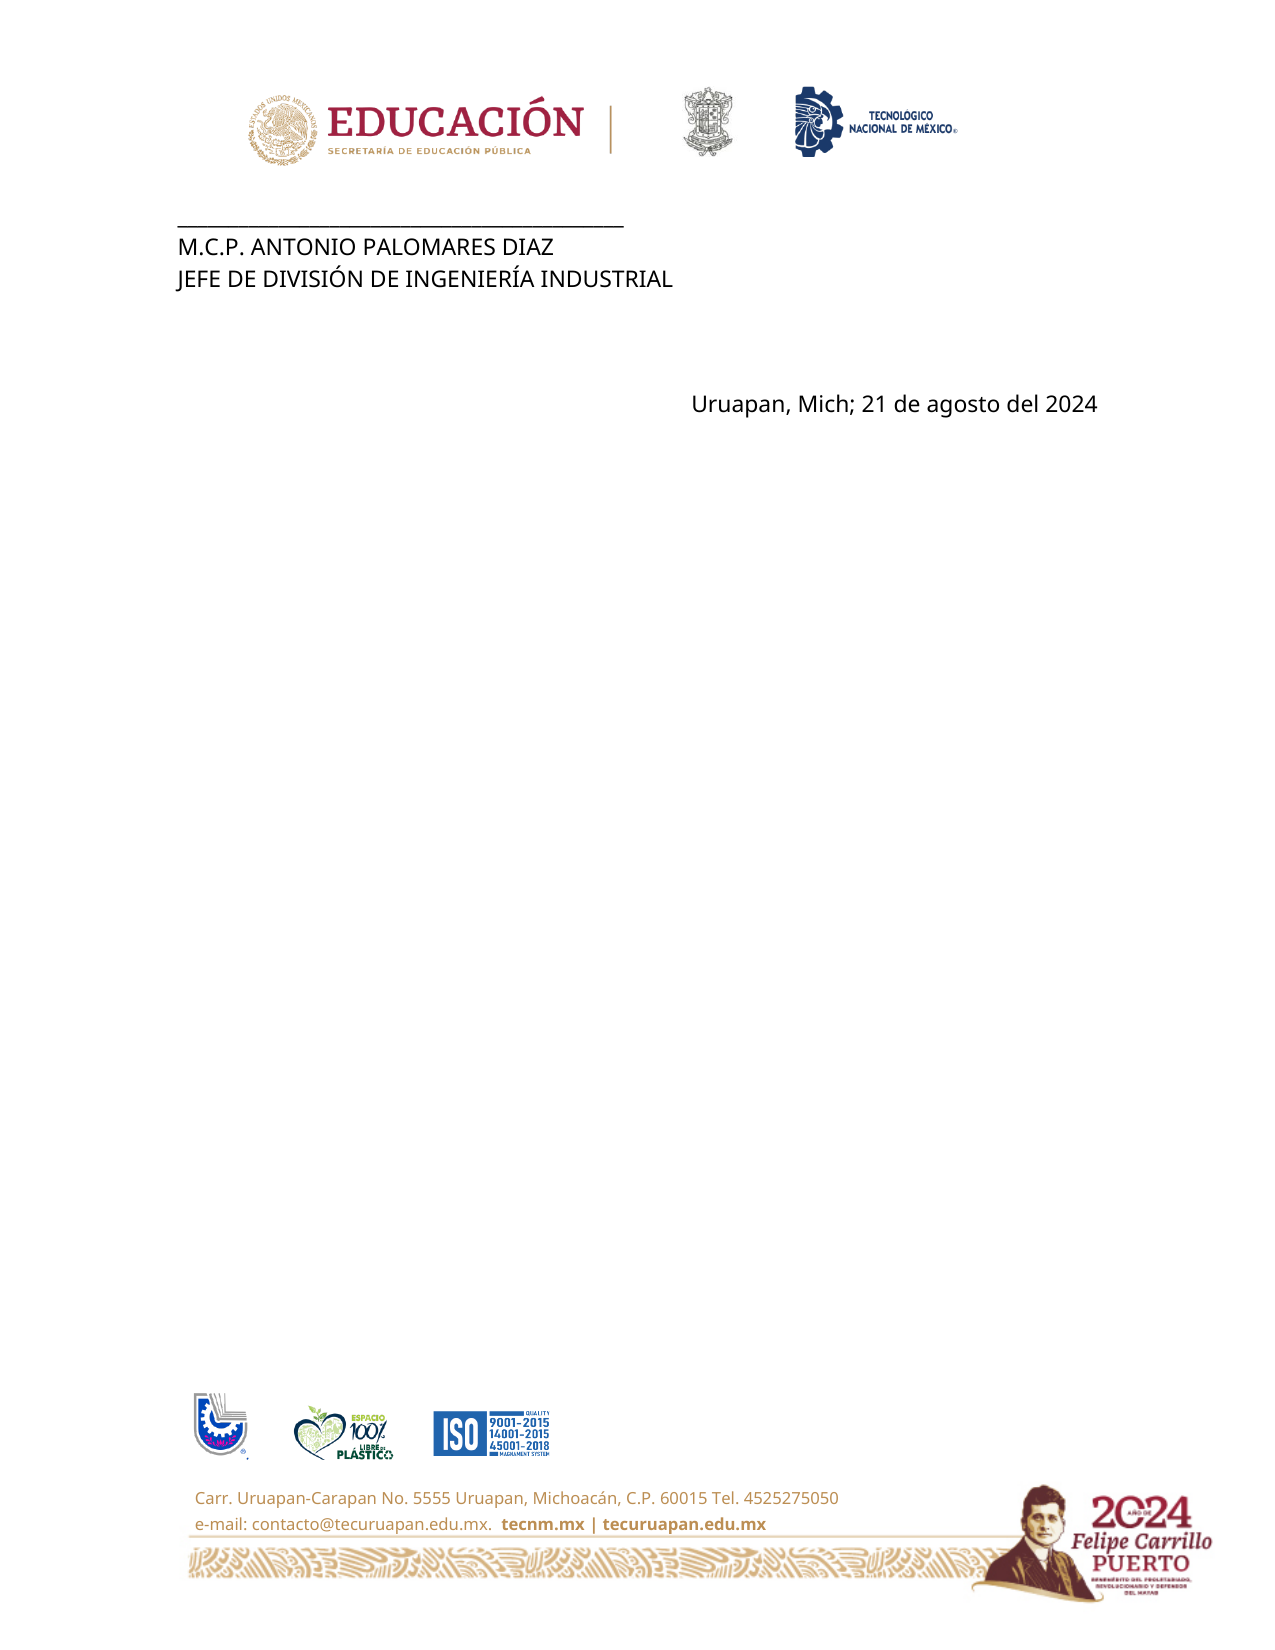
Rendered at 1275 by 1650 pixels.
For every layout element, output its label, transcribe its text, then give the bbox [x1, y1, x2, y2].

picture [71, 1393, 1275, 1650]
text Uruapan, Mich; 21 de agosto del 2024 [177, 387, 1098, 419]
text ____________________________________________ [177, 200, 1098, 231]
list JEFE DE DIVISIÓN DE INGENIERÍA INDUSTRIAL [177, 262, 1098, 294]
list M.C.P. ANTONIO PALOMARES DIAZ [177, 231, 1098, 262]
picture [242, 95, 636, 166]
picture [665, 86, 751, 157]
picture [775, 86, 964, 157]
